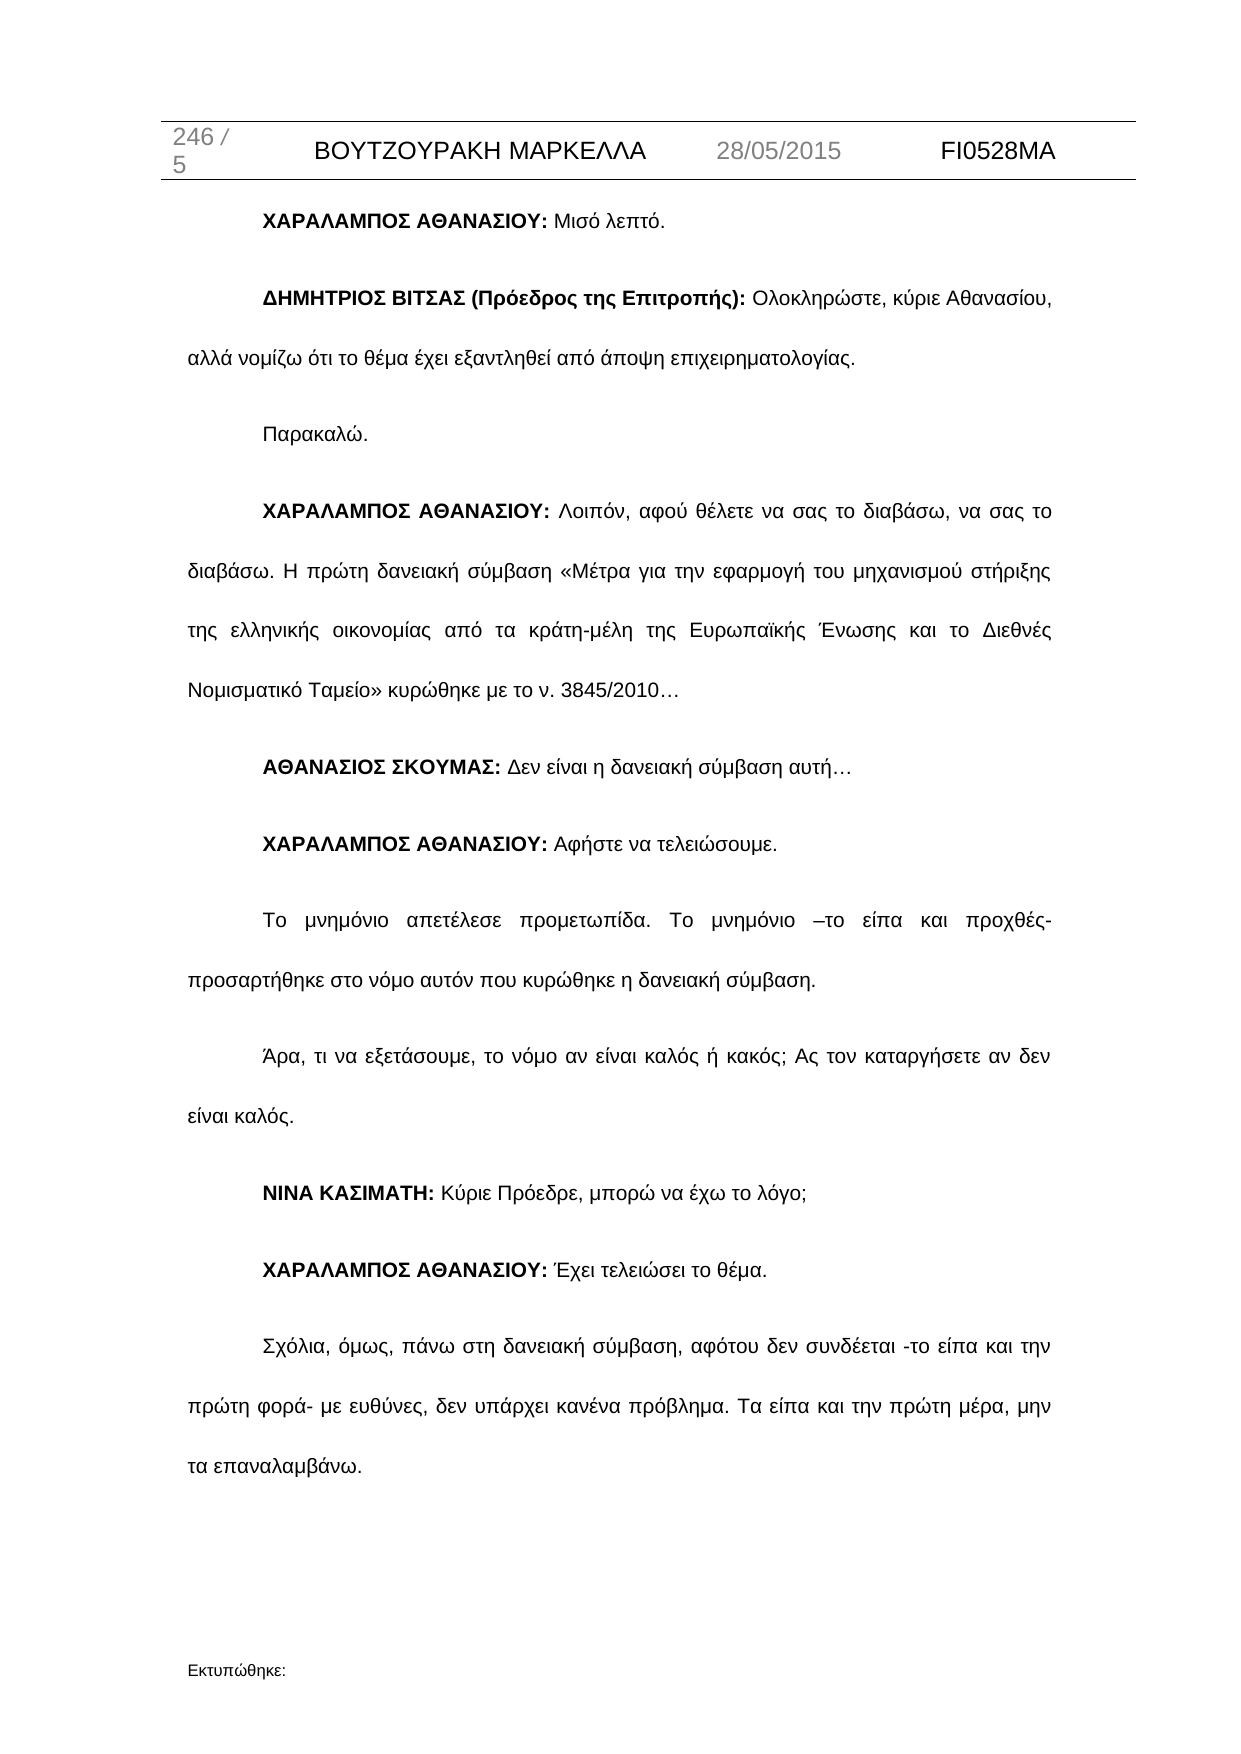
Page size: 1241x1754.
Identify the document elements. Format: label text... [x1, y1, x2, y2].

text Παρακαλώ. [187, 422, 1053, 446]
text ΧΑΡΑΛΑΜΠΟΣ ΑΘΑΝΑΣΙΟΥ: Λοιπόν, αφού θέλετε να σας το διαβάσω, να σας το διαβάσω. Η πρώτη δανειακή σύμβαση «Μέτρα για την εφαρμογή του μηχανισμού στήριξης της ελληνικής οικονομίας από τα κράτη-μέλη της Ευρωπαϊκής Ένωσης και το Διεθνές Νομισματικό Ταμείο» κυρώθηκε με το ν. 3845/2010… [187, 498, 1053, 702]
text ΝΙΝΑ ΚΑΣΙΜΑΤΗ: Κύριε Πρόεδρε, μπορώ να έχω το λόγο; [187, 1181, 1053, 1205]
text ΧΑΡΑΛΑΜΠΟΣ ΑΘΑΝΑΣΙΟΥ: Μισό λεπτό. [187, 209, 1053, 233]
text Το μνημόνιο απετέλεσε προμετωπίδα. Το μνημόνιο –το είπα και προχθές- προσαρτήθηκε στο νόμο αυτόν που κυρώθηκε η δανειακή σύμβαση. [187, 908, 1053, 992]
text Άρα, τι να εξετάσουμε, το νόμο αν είναι καλός ή κακός; Ας τον καταργήσετε αν δεν είναι καλός. [187, 1044, 1053, 1128]
text ΑΘΑΝΑΣΙΟΣ ΣΚΟΥΜΑΣ: Δεν είναι η δανειακή σύμβαση αυτή… [187, 755, 1053, 779]
text ΧΑΡΑΛΑΜΠΟΣ ΑΘΑΝΑΣΙΟΥ: Έχει τελειώσει το θέμα. [187, 1257, 1053, 1281]
text ΔΗΜΗΤΡΙΟΣ ΒΙΤΣΑΣ (Πρόεδρος της Επιτροπής): Ολοκληρώστε, κύριε Αθανασίου, αλλά νομίζω ότι το θέμα έχει εξαντληθεί από άποψη επιχειρηματολογίας. [187, 286, 1053, 369]
text ΧΑΡΑΛΑΜΠΟΣ ΑΘΑΝΑΣΙΟΥ: Αφήστε να τελειώσουμε. [187, 831, 1053, 855]
text Σχόλια, όμως, πάνω στη δανειακή σύμβαση, αφότου δεν συνδέεται -το είπα και την πρώτη φορά- με ευθύνες, δεν υπάρχει κανένα πρόβλημα. Τα είπα και την πρώτη μέρα, μην τα επαναλαμβάνω. [187, 1334, 1053, 1478]
